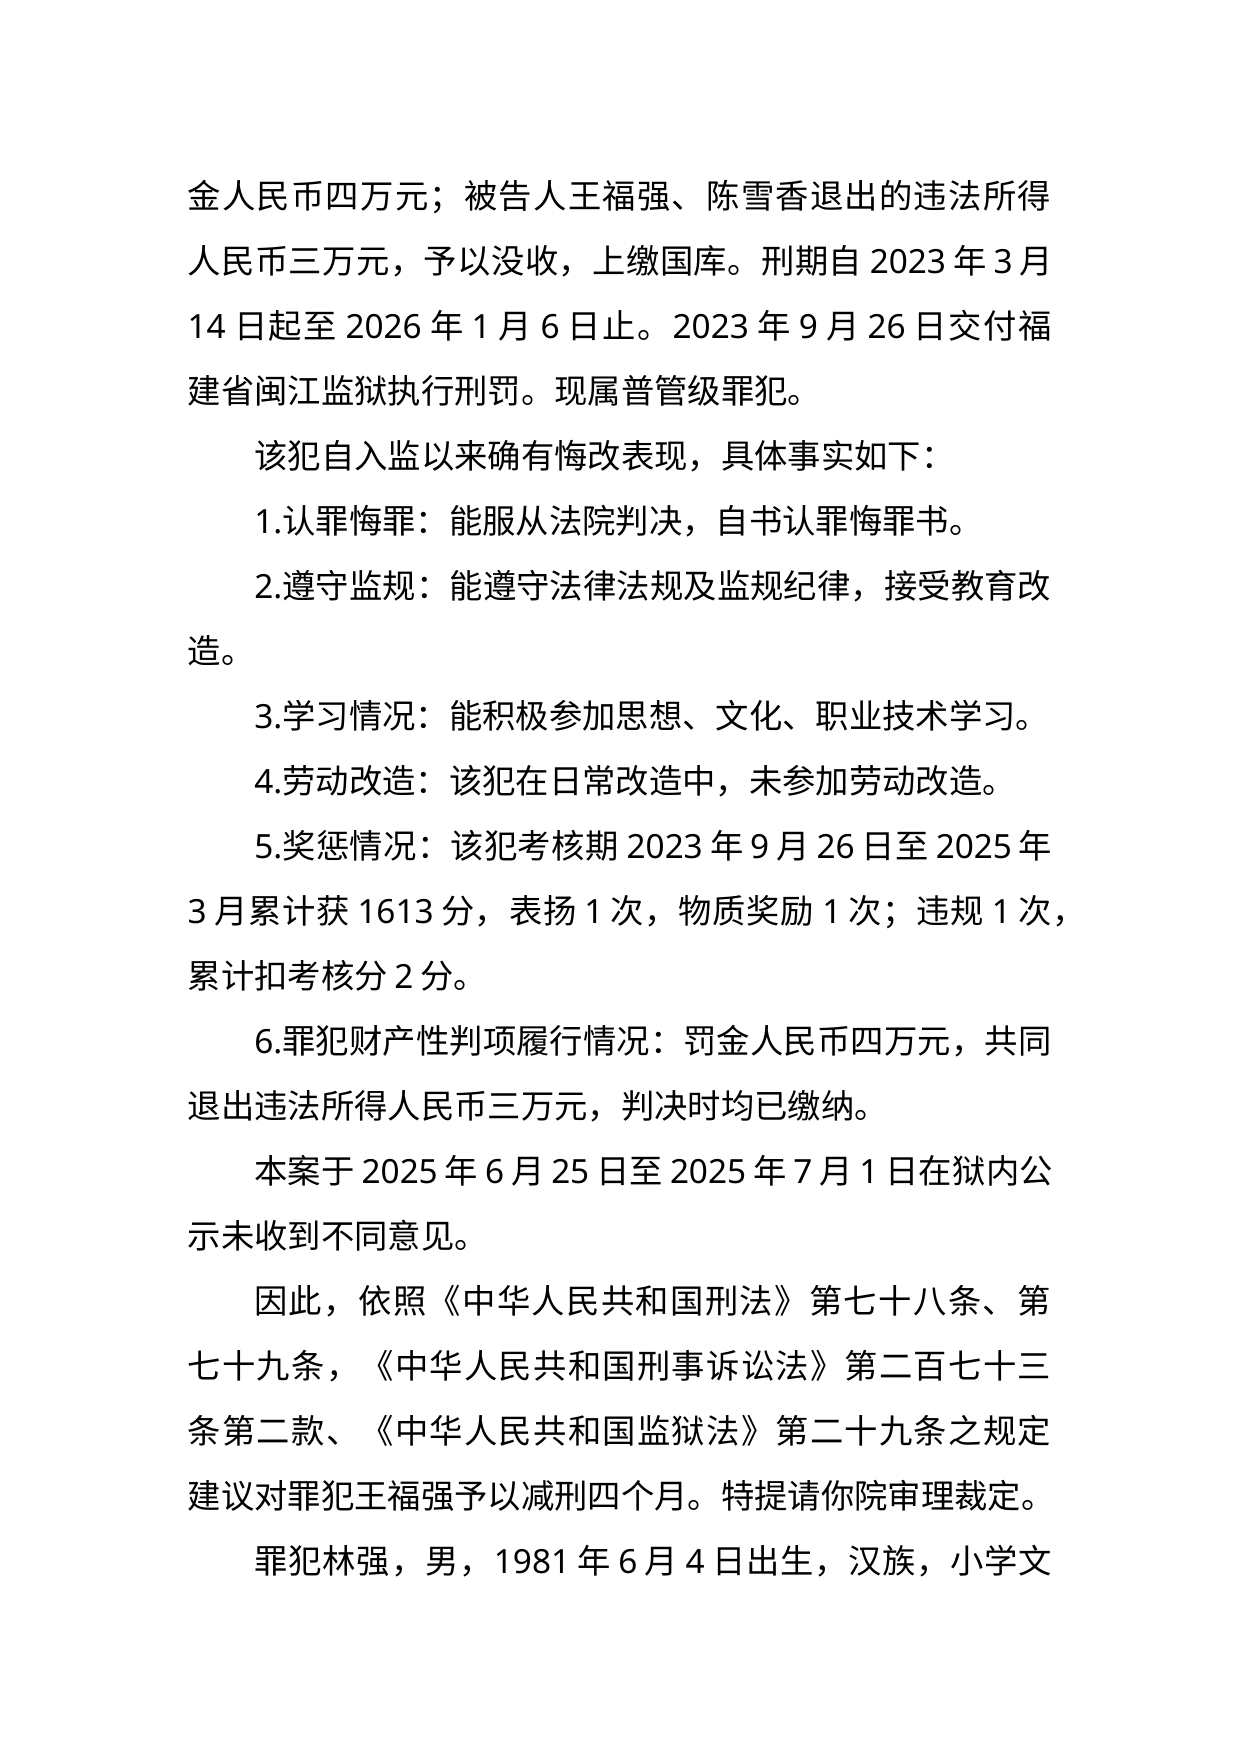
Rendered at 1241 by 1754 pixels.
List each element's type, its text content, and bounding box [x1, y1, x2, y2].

text 2.遵守监规：能遵守法律法规及监规纪律，接受教育改造。 [187, 552, 1053, 682]
text 6.罪犯财产性判项履行情况：罚金人民币四万元，共同退出违法所得人民币三万元，判决时均已缴纳。 [187, 1007, 1053, 1137]
text 该犯自入监以来确有悔改表现，具体事实如下： [187, 422, 1053, 487]
text 因此，依照《中华人民共和国刑法》第七十八条、第七十九条，《中华人民共和国刑事诉讼法》第二百七十三条第二款、《中华人民共和国监狱法》第二十九条之规定，建议对罪犯王福强予以减刑四个月。特提请你院审理裁定。 [187, 1267, 1053, 1527]
text 5.奖惩情况：该犯考核期2023年9月26日至2025年3月累计获1613分，表扬1次，物质奖励1次；违规1次，累计扣考核分2分。 [187, 812, 1053, 1007]
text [187, 162, 1053, 422]
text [187, 1527, 1053, 1592]
text 本案于2025年6月25日至2025年7月1日在狱内公示未收到不同意见。 [187, 1137, 1053, 1267]
text 4.劳动改造：该犯在日常改造中，未参加劳动改造。 [187, 747, 1053, 812]
text 1.认罪悔罪：能服从法院判决，自书认罪悔罪书。 [187, 487, 1053, 552]
text 3.学习情况：能积极参加思想、文化、职业技术学习。 [187, 682, 1053, 747]
